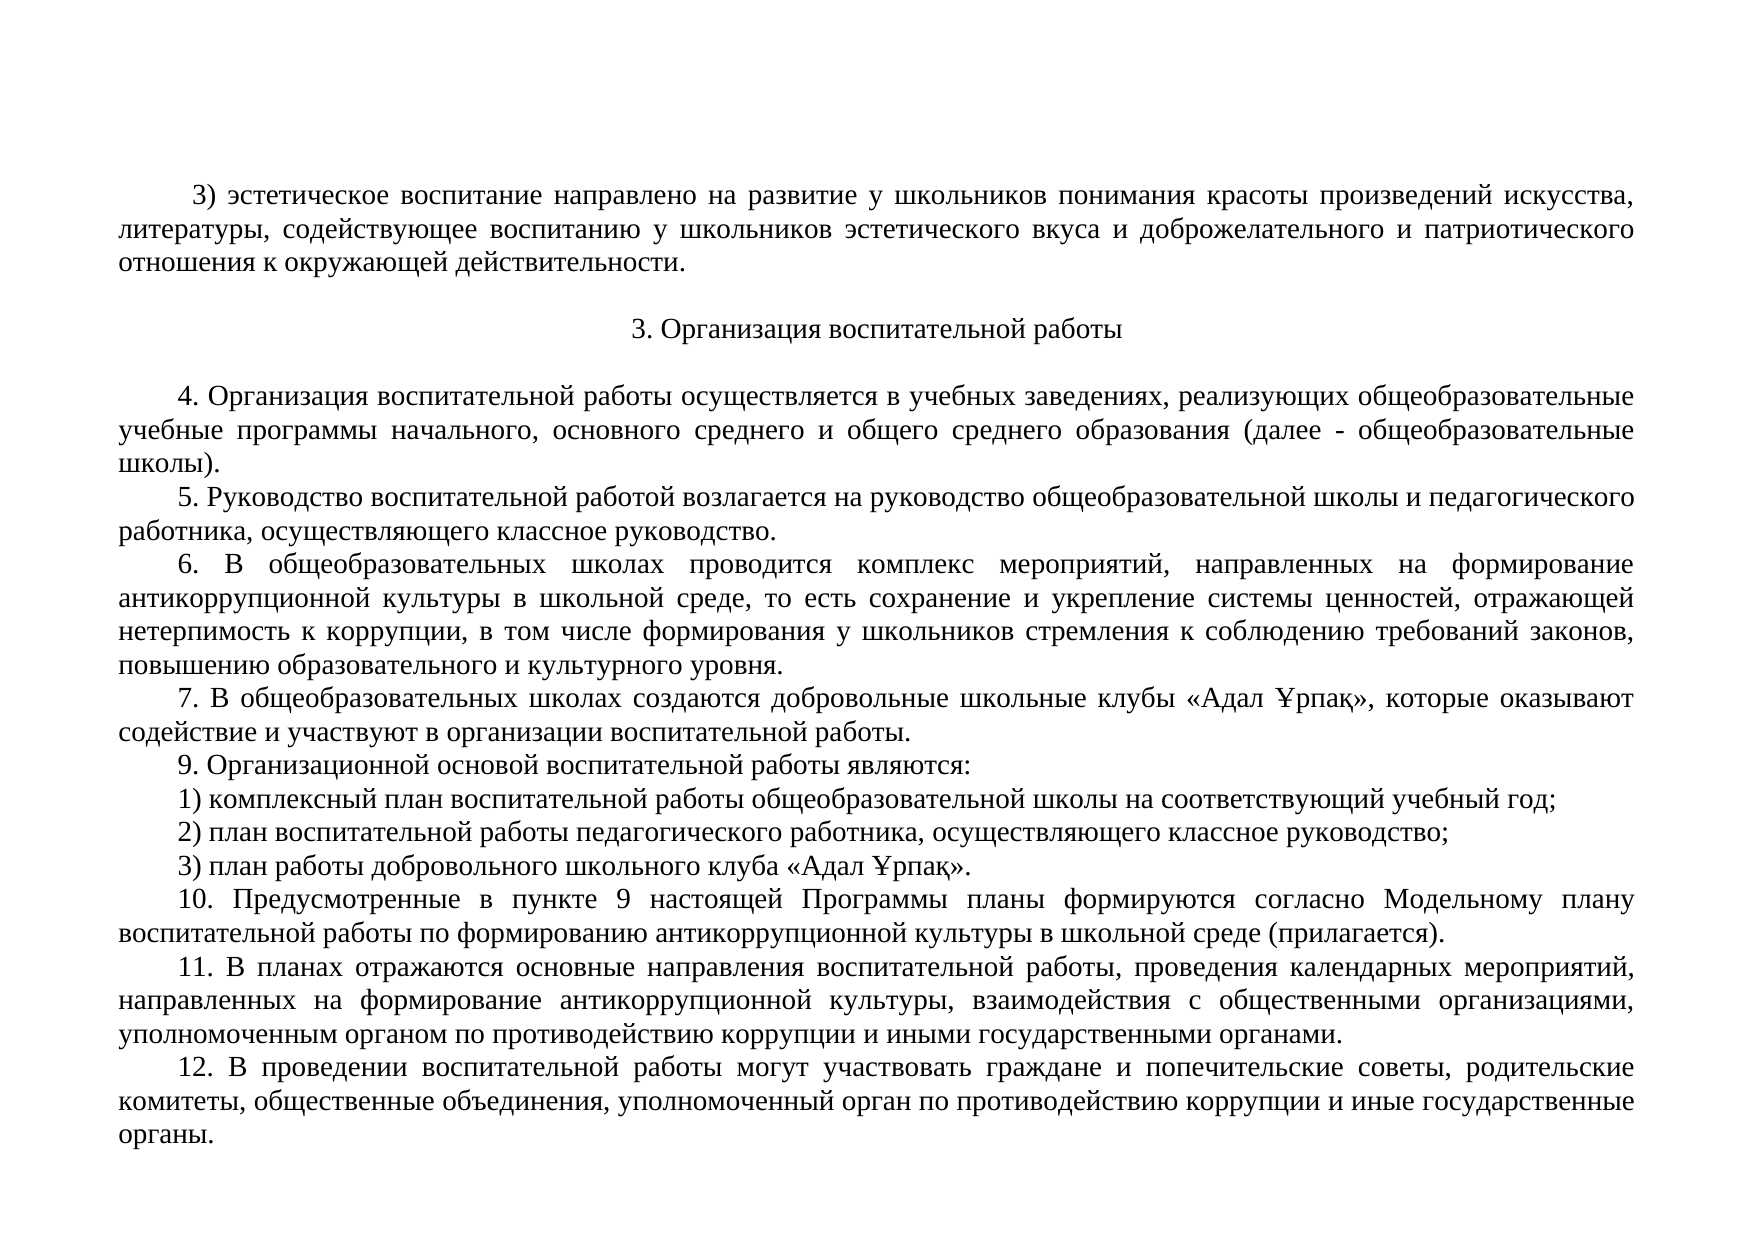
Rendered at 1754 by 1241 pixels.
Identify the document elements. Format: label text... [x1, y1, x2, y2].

text 3) эстетическое воспитание направлено на развитие у школьников понимания красоты произведений искусства, литературы, содействующее воспитанию у школьников эстетического вкуса и доброжелательного и патриотического отношения к окружающей действительности. [118, 177, 1636, 278]
text 10. Предусмотренные в пункте 9 настоящей Программы планы формируются согласно Модельному плану воспитательной работы по формированию антикоррупционной культуры в школьной среде (прилагается). [118, 882, 1636, 949]
text 11. В планах отражаются основные направления воспитательной работы, проведения календарных мероприятий, направленных на формирование антикоррупционной культуры, взаимодействия с общественными организациями, уполномоченным органом по противодействию коррупции и иными государственными органами. [118, 949, 1636, 1049]
text 9. Организационной основой воспитательной работы являются: [118, 747, 1636, 781]
text 3. Организация воспитательной работы [118, 311, 1636, 345]
text 6. В общеобразовательных школах проводится комплекс мероприятий, направленных на формирование антикоррупционной культуры в школьной среде, то есть сохранение и укрепление системы ценностей, отражающей нетерпимость к коррупции, в том числе формирования у школьников стремления к соблюдению требований законов, повышению образовательного и культурного уровня. [118, 546, 1636, 680]
text 2) план воспитательной работы педагогического работника, осуществляющего классное руководство; [118, 814, 1636, 848]
text 3) план работы добровольного школьного клуба «Адал Ұрпақ». [118, 848, 1636, 882]
text 4. Организация воспитательной работы осуществляется в учебных заведениях, реализующих общеобразовательные учебные программы начального, основного среднего и общего среднего образования (далее - общеобразовательные школы). [118, 378, 1636, 479]
text 12. В проведении воспитательной работы могут участвовать граждане и попечительские советы, родительские комитеты, общественные объединения, уполномоченный орган по противодействию коррупции и иные государственные органы. [118, 1049, 1636, 1150]
text 7. В общеобразовательных школах создаются добровольные школьные клубы «Адал Ұрпақ», которые оказывают содействие и участвуют в организации воспитательной работы. [118, 680, 1636, 747]
text 1) комплексный план воспитательной работы общеобразовательной школы на соответствующий учебный год; [118, 781, 1636, 814]
text 5. Руководство воспитательной работой возлагается на руководство общеобразовательной школы и педагогического работника, осуществляющего классное руководство. [118, 479, 1636, 546]
